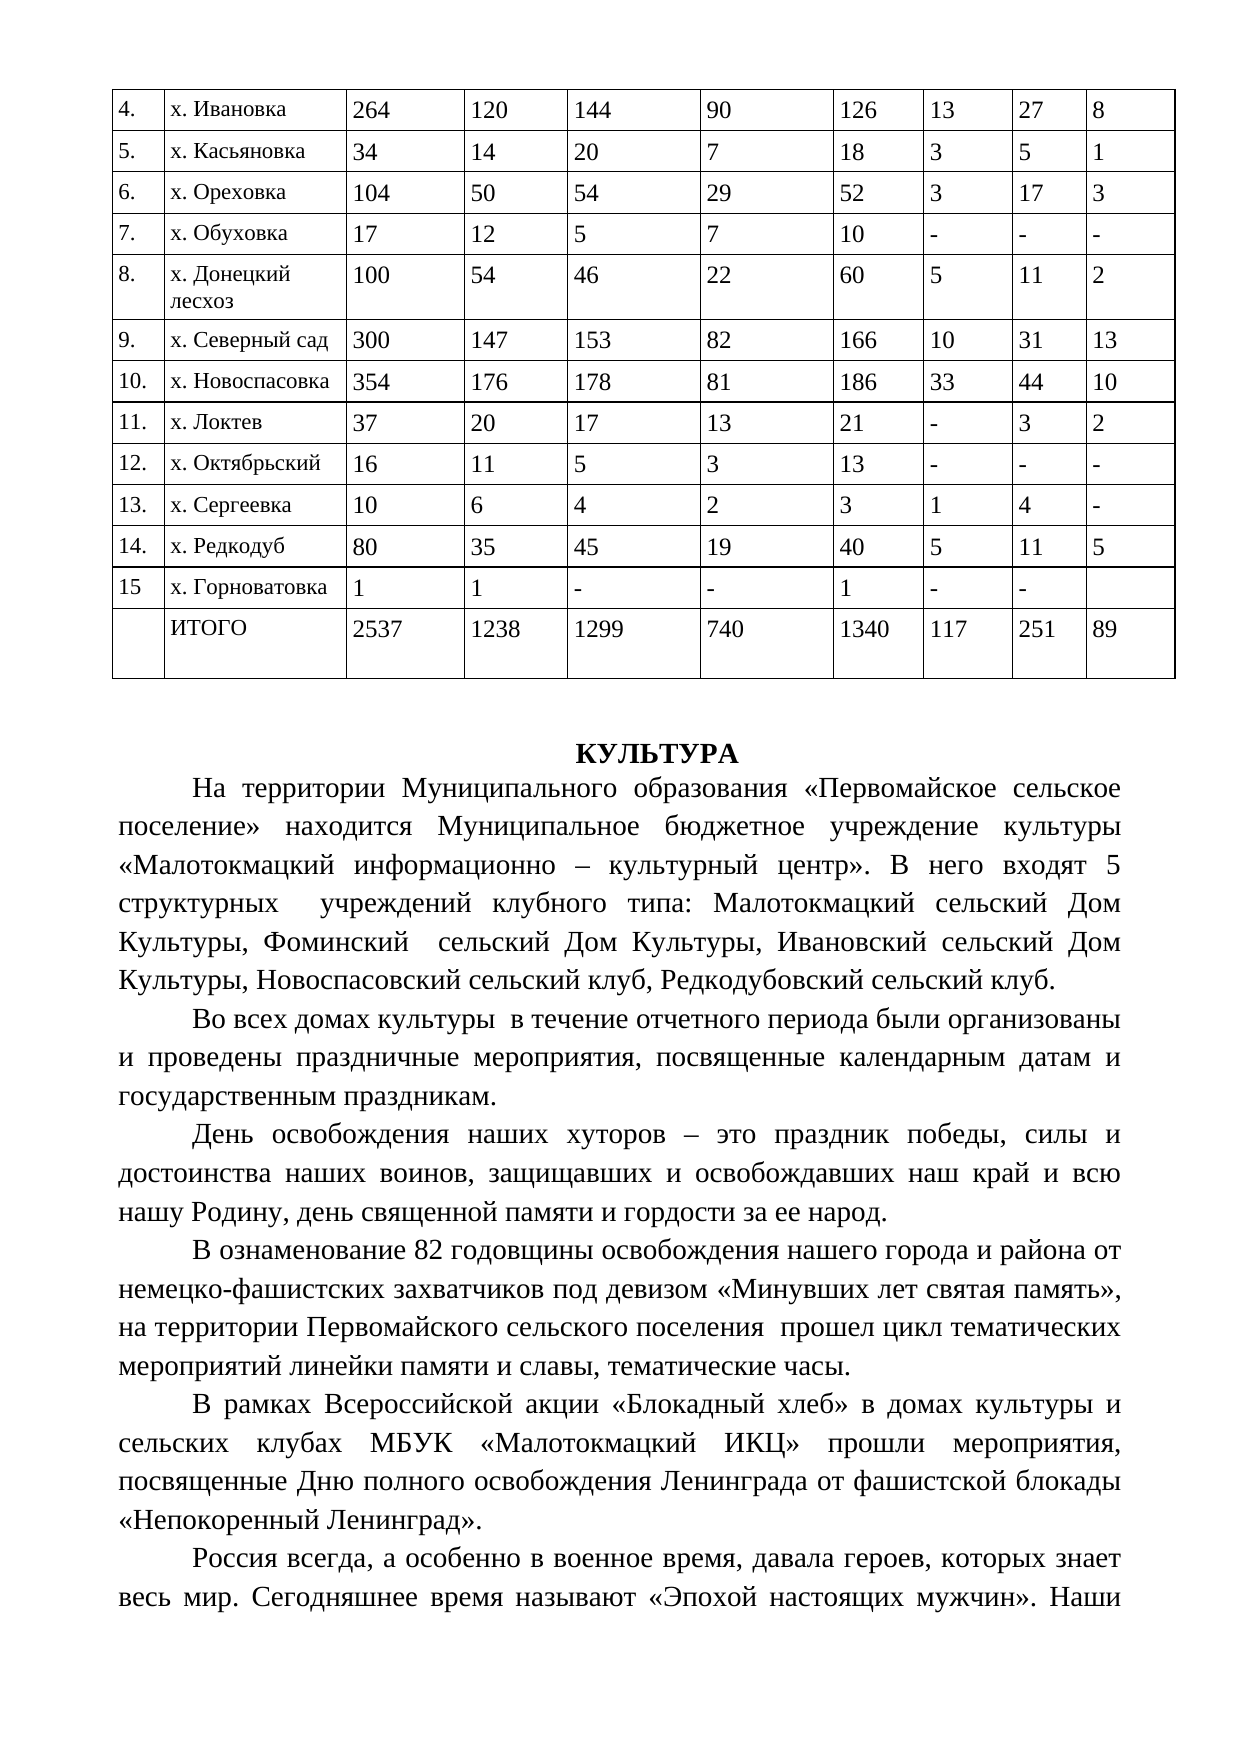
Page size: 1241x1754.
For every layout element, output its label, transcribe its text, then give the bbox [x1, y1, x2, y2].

table_cell 37 [347, 403, 464, 443]
table_cell 16 [347, 444, 464, 484]
text В ознаменование 82 годовщины освобождения нашего города и района от немецко-фашистских захватчиков под девизом «Минувших лет святая память», на территории Первомайского сельского поселения прошел цикл тематических мероприятий линейки памяти и славы, тематические часы. [118, 1232, 1122, 1381]
table_cell 3 [1087, 172, 1174, 212]
table_cell 82 [701, 320, 833, 360]
table_cell 15 [113, 568, 164, 608]
table_cell 5 [1087, 526, 1174, 566]
table_cell - [568, 568, 700, 608]
table_cell 14. [113, 526, 164, 566]
table_cell х. Горноватовка [165, 568, 346, 608]
table_cell 5. [113, 131, 164, 171]
table_cell 35 [465, 526, 567, 566]
table_cell х. Ореховка [165, 172, 346, 212]
table_cell 22 [701, 255, 833, 319]
table_cell 90 [701, 90, 833, 130]
table_cell 7. [113, 214, 164, 254]
table_cell х. Обуховка [165, 214, 346, 254]
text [118, 1541, 1122, 1613]
table_cell 17 [1013, 172, 1086, 212]
table_cell 1 [347, 568, 464, 608]
table_cell 50 [465, 172, 567, 212]
table_cell х. Новоспасовка [165, 361, 346, 401]
table_cell х. Северный сад [165, 320, 346, 360]
table_cell 8. [113, 255, 164, 319]
table_cell - [1087, 485, 1174, 525]
text КУЛЬТУРА [118, 736, 1122, 770]
table_cell 7 [701, 131, 833, 171]
table_cell 126 [834, 90, 923, 130]
table_cell 186 [834, 361, 923, 401]
table_cell 5 [1013, 131, 1086, 171]
table_cell 1238 [465, 609, 567, 678]
table_cell 12 [465, 214, 567, 254]
table_cell - [924, 444, 1012, 484]
text Во всех домах культуры в течение отчетного периода были организованы и проведены праздничные мероприятия, посвященные календарным датам и государственным праздникам. [118, 1001, 1122, 1112]
table_cell 2 [1087, 255, 1174, 319]
table_cell 3 [834, 485, 923, 525]
table_cell 3 [924, 172, 1012, 212]
table_cell 29 [701, 172, 833, 212]
table_cell 40 [834, 526, 923, 566]
table_cell 104 [347, 172, 464, 212]
table_cell 13 [701, 403, 833, 443]
table_cell 60 [834, 255, 923, 319]
table_cell х. Касьяновка [165, 131, 346, 171]
table_cell 6 [465, 485, 567, 525]
table_cell 153 [568, 320, 700, 360]
table_cell 6. [113, 172, 164, 212]
table_cell 80 [347, 526, 464, 566]
table_cell 44 [1013, 361, 1086, 401]
table_cell 1 [465, 568, 567, 608]
table_cell 178 [568, 361, 700, 401]
table_cell 166 [834, 320, 923, 360]
table_cell 264 [347, 90, 464, 130]
table_cell 3 [701, 444, 833, 484]
table_cell 52 [834, 172, 923, 212]
table_cell 1 [834, 568, 923, 608]
table_cell 5 [568, 444, 700, 484]
table_cell 8 [1087, 90, 1174, 130]
table_cell 18 [834, 131, 923, 171]
table_cell 147 [465, 320, 567, 360]
table_cell 5 [924, 255, 1012, 319]
table_cell [113, 609, 164, 678]
table_cell 13. [113, 485, 164, 525]
table_cell 31 [1013, 320, 1086, 360]
table_cell х. Ивановка [165, 90, 346, 130]
table_cell 3 [1013, 403, 1086, 443]
table_cell 45 [568, 526, 700, 566]
table_cell 5 [568, 214, 700, 254]
table_cell 740 [701, 609, 833, 678]
table_cell 120 [465, 90, 567, 130]
table_cell 144 [568, 90, 700, 130]
table_cell 81 [701, 361, 833, 401]
table_cell 1299 [568, 609, 700, 678]
table_cell - [1087, 214, 1174, 254]
table_cell 46 [568, 255, 700, 319]
table_cell - [1087, 444, 1174, 484]
table_cell 34 [347, 131, 464, 171]
table_cell 10 [834, 214, 923, 254]
text День освобождения наших хуторов – это праздник победы, силы и достоинства наших воинов, защищавших и освобождавших наш край и всю нашу Родину, день священной памяти и гордости за ее народ. [118, 1117, 1122, 1227]
table_cell 9. [113, 320, 164, 360]
table_cell 11 [1013, 526, 1086, 566]
table_cell 3 [924, 131, 1012, 171]
table_cell - [924, 403, 1012, 443]
table_cell 2 [701, 485, 833, 525]
text На территории Муниципального образования «Первомайское сельское поселение» находится Муниципальное бюджетное учреждение культуры «Малотокмацкий информационно – культурный центр». В него входят 5 структурных учреждений клубного типа: Малотокмацкий сельский Дом Культуры, Фоминский сельский Дом Культуры, Ивановский сельский Дом Культуры, Новоспасовский сельский клуб, Редкодубовский сельский клуб. [118, 770, 1122, 996]
table_cell 10 [924, 320, 1012, 360]
table_cell 176 [465, 361, 567, 401]
table_cell х. Локтев [165, 403, 346, 443]
table_cell - [701, 568, 833, 608]
table_cell 4 [568, 485, 700, 525]
table_cell ИТОГО [165, 609, 346, 678]
table_cell 300 [347, 320, 464, 360]
table_cell - [1013, 214, 1086, 254]
table_cell 2 [1087, 403, 1174, 443]
table_cell 1340 [834, 609, 923, 678]
table_cell 89 [1087, 609, 1174, 678]
text В рамках Всероссийской акции «Блокадный хлеб» в домах культуры и сельских клубах МБУК «Малотокмацкий ИКЦ» прошли мероприятия, посвященные Дню полного освобождения Ленинграда от фашистской блокады «Непокоренный Ленинград». [118, 1497, 1122, 1536]
table_cell 1 [1087, 131, 1174, 171]
table_cell 20 [568, 131, 700, 171]
table_cell х. Октябрьский [165, 444, 346, 484]
table_cell 100 [347, 255, 464, 319]
table_cell 54 [465, 255, 567, 319]
table_cell 2537 [347, 609, 464, 678]
table_cell 17 [347, 214, 464, 254]
table_cell 1 [924, 485, 1012, 525]
table_cell 20 [465, 403, 567, 443]
table_cell - [1013, 444, 1086, 484]
table_cell 10 [347, 485, 464, 525]
table_cell - [924, 568, 1012, 608]
table_cell 13 [1087, 320, 1174, 360]
table_cell 5 [924, 526, 1012, 566]
table_cell 7 [701, 214, 833, 254]
table_cell 27 [1013, 90, 1086, 130]
table_cell 117 [924, 609, 1012, 678]
table_cell х. Редкодуб [165, 526, 346, 566]
table_cell 10 [1087, 361, 1174, 401]
table_cell 4. [113, 90, 164, 130]
table_cell х. Сергеевка [165, 485, 346, 525]
table_cell 21 [834, 403, 923, 443]
table_cell 11 [465, 444, 567, 484]
table_cell 33 [924, 361, 1012, 401]
table_cell 251 [1013, 609, 1086, 678]
table_cell 17 [568, 403, 700, 443]
table_cell 11 [1013, 255, 1086, 319]
table_cell 12. [113, 444, 164, 484]
table_cell 11. [113, 403, 164, 443]
table_cell [1087, 568, 1174, 608]
table_cell - [1013, 568, 1086, 608]
table_cell 354 [347, 361, 464, 401]
table_cell 54 [568, 172, 700, 212]
table_cell 13 [834, 444, 923, 484]
table_cell 14 [465, 131, 567, 171]
table_cell - [924, 214, 1012, 254]
table_cell 19 [701, 526, 833, 566]
table_cell 10. [113, 361, 164, 401]
table_cell 4 [1013, 485, 1086, 525]
table_cell х. Донецкий лесхоз [165, 255, 346, 319]
table_cell 13 [924, 90, 1012, 130]
